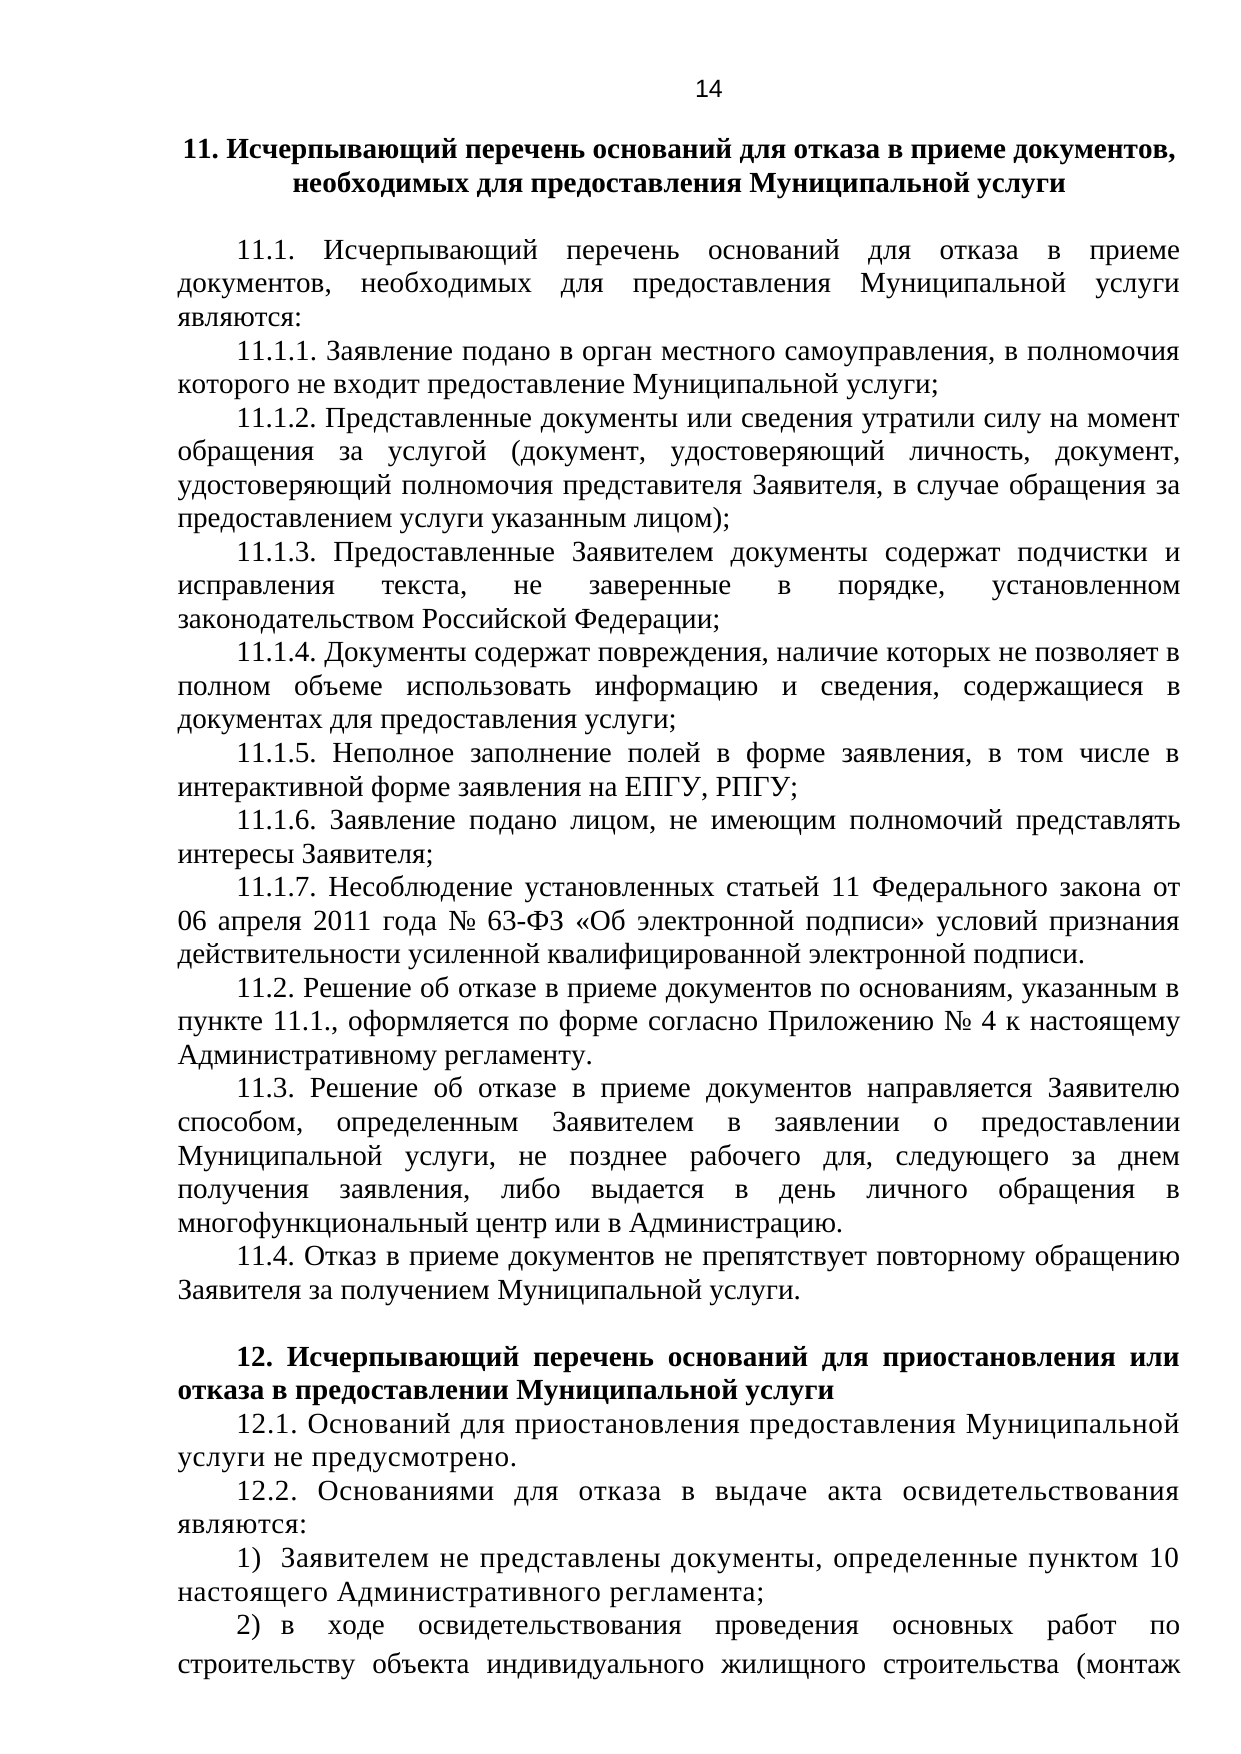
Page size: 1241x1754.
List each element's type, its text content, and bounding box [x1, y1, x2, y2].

text 11.1.7. Несоблюдение установленных статьей 11 Федерального закона от 06 апреля 2011 года № 63-ФЗ «Об электронной подписи» условий признания действительности усиленной квалифицированной электронной подписи. [177, 869, 1181, 970]
text 11.3. Решение об отказе в приеме документов направляется Заявителю способом, определенным Заявителем в заявлении о предоставлении Муниципальной услуги, не позднее рабочего для, следующего за днем получения заявления, либо выдается в день личного обращения в многофункциональный центр или в Администрацию. [177, 1071, 1181, 1238]
text 11.1.5. Неполное заполнение полей в форме заявления, в том числе в интерактивной форме заявления на ЕПГУ, РПГУ; [177, 735, 1181, 802]
text 11.1.6. Заявление подано лицом, не имеющим полномочий представлять интересы Заявителя; [177, 802, 1181, 869]
text 11.1. Исчерпывающий перечень оснований для отказа в приеме документов, необходимых для предоставления Муниципальной услуги являются: [177, 232, 1181, 333]
text 11.1.3. Предоставленные Заявителем документы содержат подчистки и исправления текста, не заверенные в порядке, установленном законодательством Российской Федерации; [177, 534, 1181, 634]
text 11. Исчерпывающий перечень оснований для отказа в приеме документов, необходимых для предоставления Муниципальной услуги [177, 131, 1181, 198]
text 11.1.4. Документы содержат повреждения, наличие которых не позволяет в полном объеме использовать информацию и сведения, содержащиеся в документах для предоставления услуги; [177, 634, 1181, 735]
text 11.4. Отказ в приеме документов не препятствует повторному обращению Заявителя за получением Муниципальной услуги. [177, 1238, 1181, 1305]
list Заявителем не представлены документы, определенные пунктом 10 настоящего Административного регламента; [177, 1540, 1181, 1607]
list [177, 1607, 1181, 1679]
text 11.1.2. Представленные документы или сведения утратили силу на момент обращения за услугой (документ, удостоверяющий личность, документ, удостоверяющий полномочия представителя Заявителя, в случае обращения за предоставлением услуги указанным лицом); [177, 400, 1181, 534]
text 11.2. Решение об отказе в приеме документов по основаниям, указанным в пункте 11.1., оформляется по форме согласно Приложению № 4 к настоящему Административному регламенту. [177, 970, 1181, 1071]
text 12.1. Оснований для приостановления предоставления Муниципальной услуги не предусмотрено. [177, 1406, 1181, 1473]
text 11.1.1. Заявление подано в орган местного самоуправления, в полномочия которого не входит предоставление Муниципальной услуги; [177, 333, 1181, 400]
text 12. Исчерпывающий перечень оснований для приостановления или отказа в предоставлении Муниципальной услуги [177, 1339, 1181, 1406]
text 12.2. Основаниями для отказа в выдаче акта освидетельствования являются: [177, 1473, 1181, 1540]
